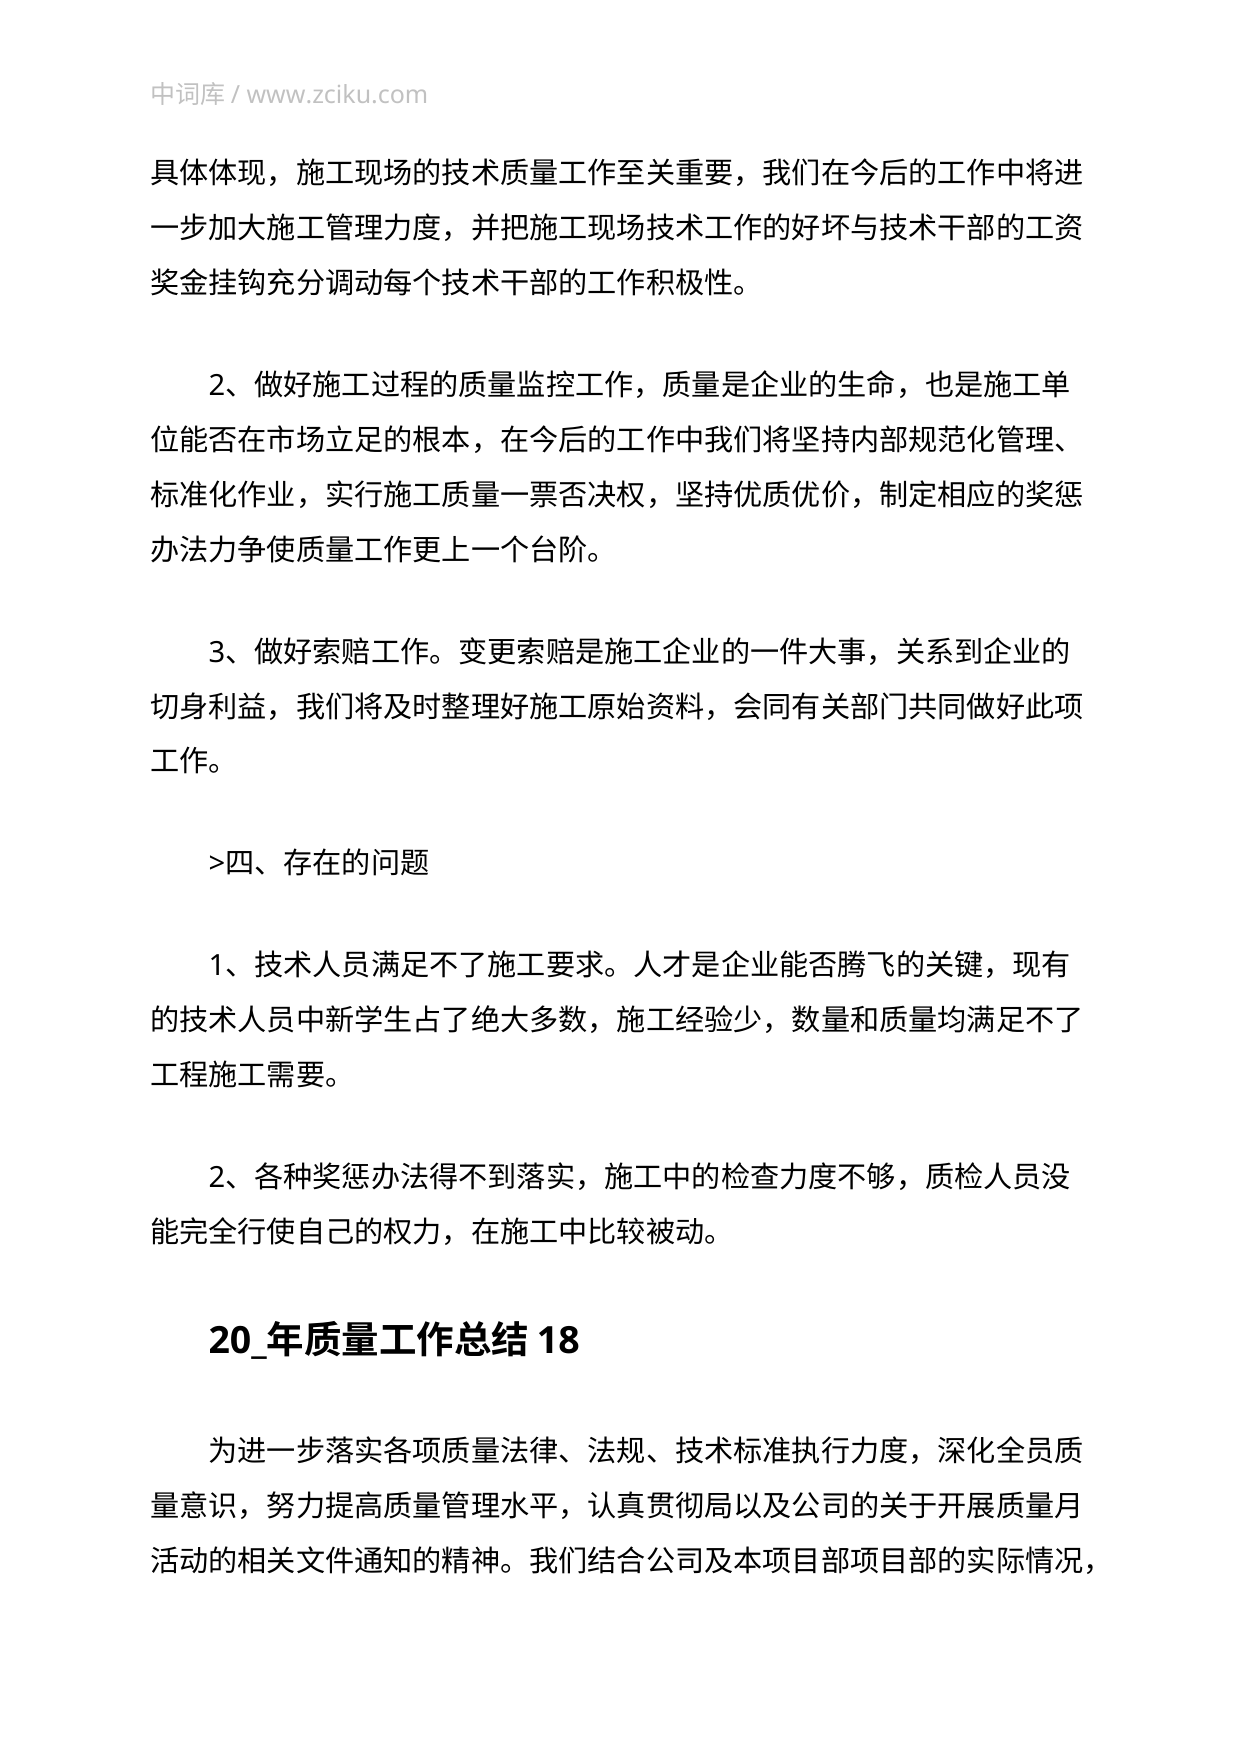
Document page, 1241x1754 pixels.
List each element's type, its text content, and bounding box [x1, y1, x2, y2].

text 20_年质量工作总结18 [150, 1310, 1090, 1365]
text 3、做好索赔工作。变更索赔是施工企业的一件大事，关系到企业的切身利益，我们将及时整理好施工原始资料，会同有关部门共同做好此项工作。 [150, 628, 1090, 780]
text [150, 150, 1090, 302]
text >四、存在的问题 [150, 840, 1090, 882]
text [150, 1428, 1090, 1580]
text 2、做好施工过程的质量监控工作，质量是企业的生命，也是施工单位能否在市场立足的根本，在今后的工作中我们将坚持内部规范化管理、标准化作业，实行施工质量一票否决权，坚持优质优价，制定相应的奖惩办法力争使质量工作更上一个台阶。 [150, 362, 1090, 569]
text 1、技术人员满足不了施工要求。人才是企业能否腾飞的关键，现有的技术人员中新学生占了绝大多数，施工经验少，数量和质量均满足不了工程施工需要。 [150, 942, 1090, 1094]
text 2、各种奖惩办法得不到落实，施工中的检查力度不够，质检人员没能完全行使自己的权力，在施工中比较被动。 [150, 1153, 1090, 1251]
